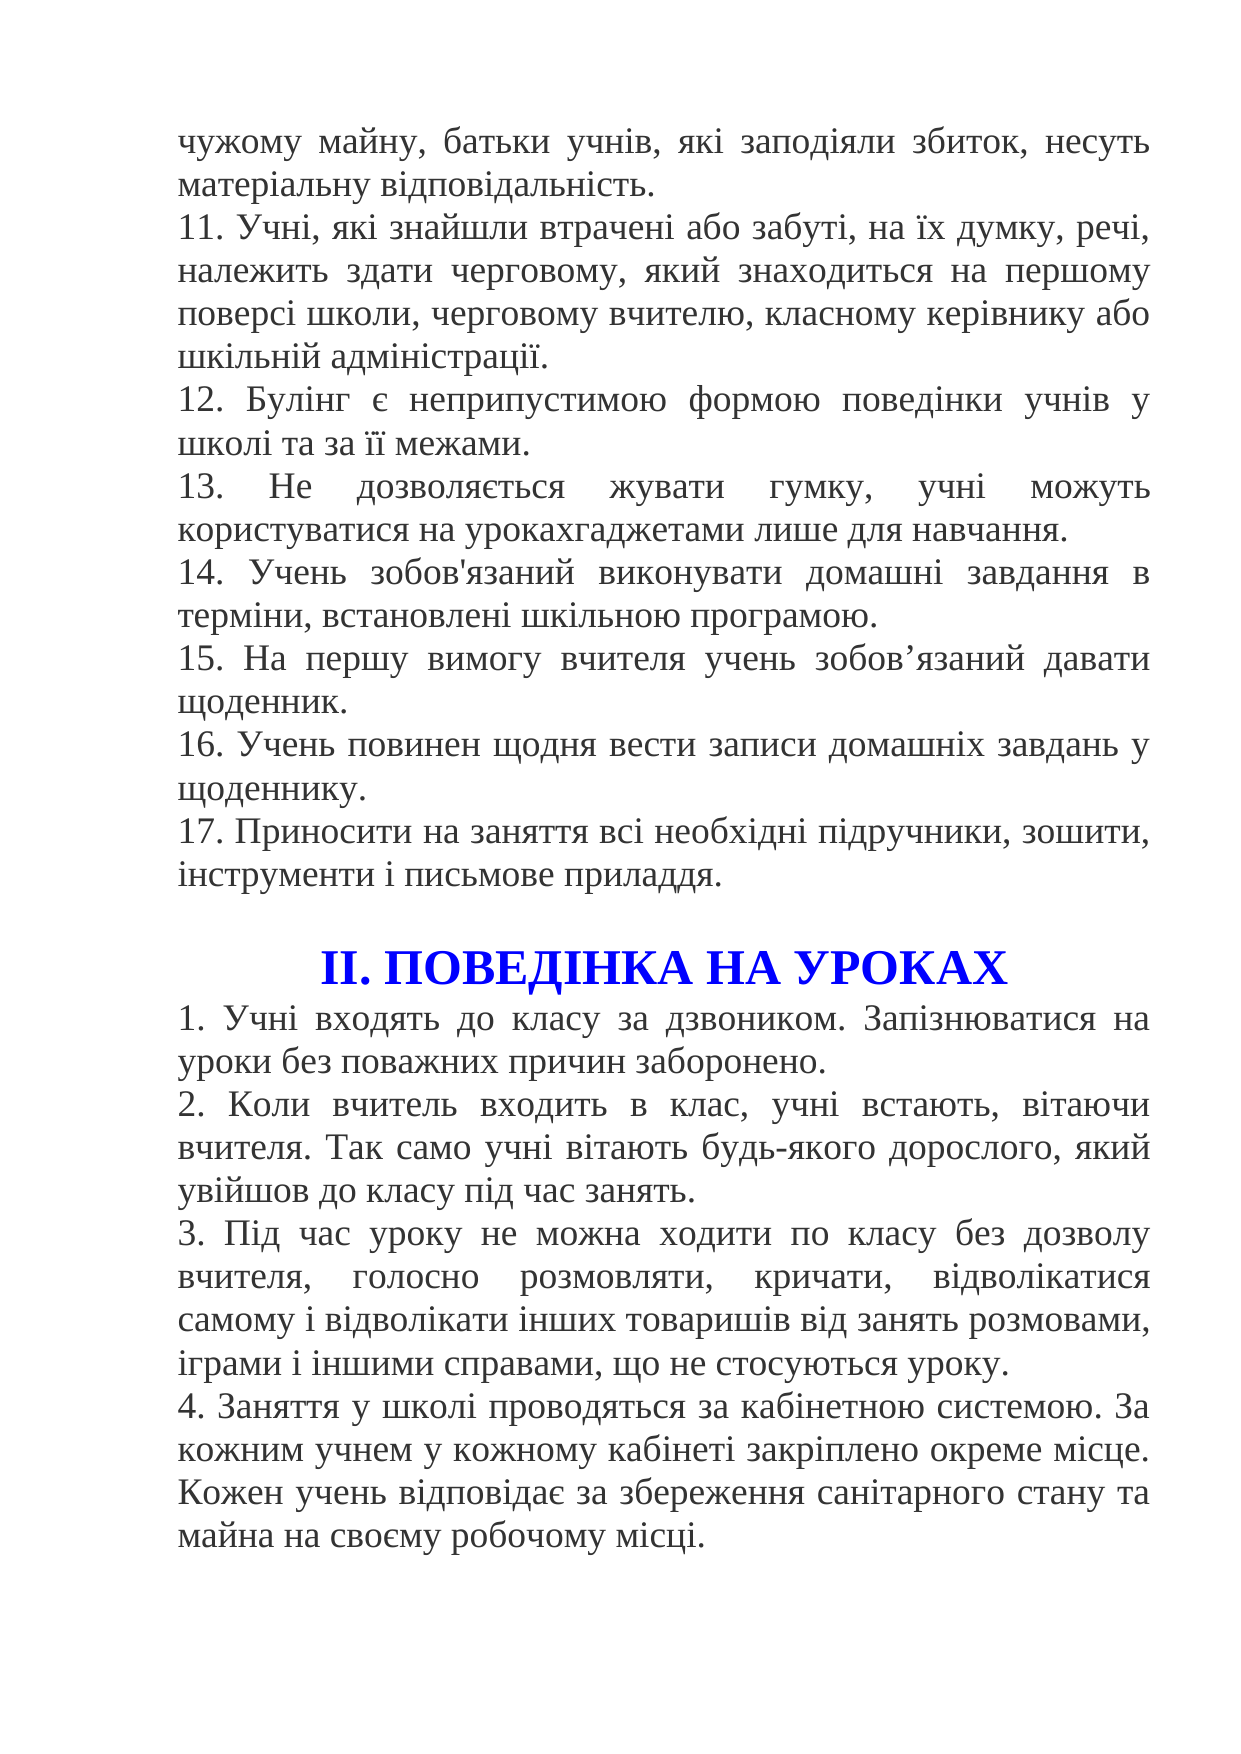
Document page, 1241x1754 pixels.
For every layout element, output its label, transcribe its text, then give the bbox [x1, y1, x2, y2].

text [177, 118, 1152, 204]
text ІІ. ПОВЕДІНКА НА УРОКАХ [177, 937, 1152, 995]
text 2. Коли вчитель входить в клас, учні встають, вітаючи вчителя. Так само учні вітають будь-якого дорослого, який увійшов до класу під час занять. [177, 1081, 1152, 1211]
text 12. Булінг є неприпустимою формою поведінки учнів у школі та за її межами. [177, 377, 1152, 463]
text 15. На першу вимогу вчителя учень зобов’язаний давати щоденник. [177, 636, 1152, 722]
text 17. Приносити на заняття всі необхідні підручники, зошити, інструменти і письмове приладдя. [177, 808, 1152, 894]
text 4. Заняття у школі проводяться за кабінетною системою. За кожним учнем у кожному кабінеті закріплено окреме місце. Кожен учень відповідає за збереження санітарного стану та майна на своєму робочому місці. [177, 1383, 1152, 1556]
text 13. Не дозволяється жувати гумку, учні можуть користуватися на урокахгаджетами лише для навчання. [177, 463, 1152, 549]
text 11. Учні, які знайшли втрачені або забуті, на їх думку, речі, належить здати черговому, який знаходиться на першому поверсі школи, черговому вчителю, класному керівнику або шкільній адміністрації. [177, 204, 1152, 377]
text 14. Учень зобов'язаний виконувати домашні завдання в терміни, встановлені шкільною програмою. [177, 549, 1152, 636]
text 16. Учень повинен щодня вести записи домашніх завдань у щоденнику. [177, 722, 1152, 808]
text 3. Під час уроку не можна ходити по класу без дозволу вчителя, голосно розмовляти, кричати, відволікатися самому і відволікати інших товаришів від занять розмовами, іграми і іншими справами, що не стосуються уроку. [177, 1211, 1152, 1383]
text 1. Учні входять до класу за дзвоником. Запізнюватися на уроки без поважних причин заборонено. [177, 995, 1152, 1081]
